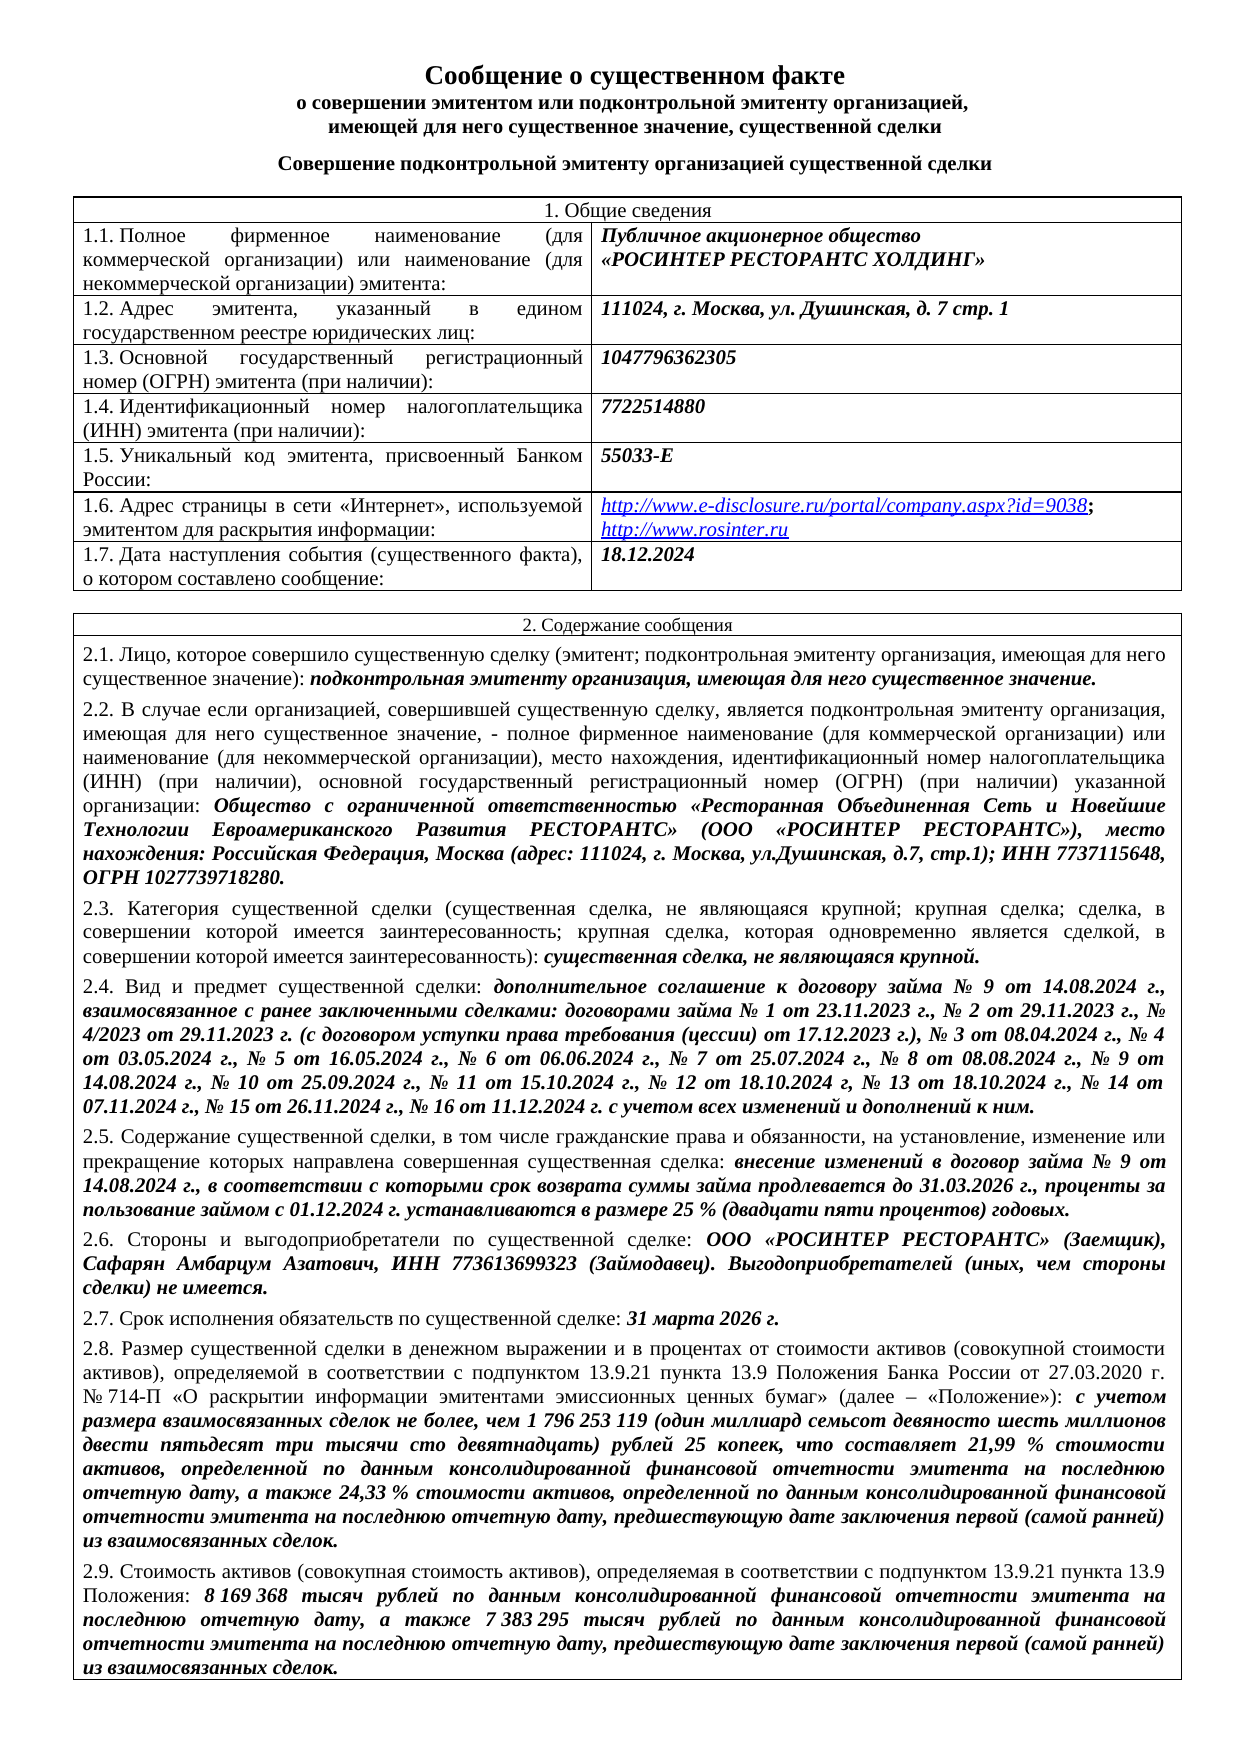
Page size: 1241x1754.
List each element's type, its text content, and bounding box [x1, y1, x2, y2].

text Совершение подконтрольной эмитенту организацией существенной сделки [118, 151, 1152, 175]
text Сообщение о существенном факте [118, 59, 1152, 90]
table_header 1. Общие сведения [74, 198, 1181, 222]
table_cell 1.3. Основной государственный регистрационный номер (ОГРН) эмитента (при наличии): [74, 345, 591, 393]
table_cell Публичное акционерное общество «РОСИНТЕР РЕСТОРАНТС ХОЛДИНГ» [592, 223, 1181, 295]
table_cell 1.1. Полное фирменное наименование (для коммерческой организации) или наименование (для некоммерческой организации) эмитента: [74, 223, 591, 295]
table_header 2. Содержание сообщения [74, 614, 1181, 635]
table_cell 55033-Е [592, 443, 1181, 491]
table_cell 1.4. Идентификационный номер налогоплательщика (ИНН) эмитента (при наличии): [74, 394, 591, 442]
table_cell 1.7. Дата наступления события (существенного факта), о котором составлено сообщение: [74, 542, 591, 590]
table_cell 1.2. Адрес эмитента, указанный в едином государственном реестре юридических лиц: [74, 296, 591, 344]
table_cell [74, 636, 1181, 1679]
table_cell http://www.e-disclosure.ru/portal/company.aspx?id=9038; http://www.rosinter.ru [592, 493, 1181, 541]
table_cell 111024, г. Москва, ул. Душинская, д. 7 стр. 1 [592, 296, 1181, 344]
table_cell 1.5. Уникальный код эмитента, присвоенный Банком России: [74, 443, 591, 491]
table_cell 1047796362305 [592, 345, 1181, 393]
text о совершении эмитентом или подконтрольной эмитенту организацией, имеющей для него существенное значение, существенной сделки [118, 90, 1152, 138]
table_cell 18.12.2024 [592, 542, 1181, 590]
table_cell 7722514880 [592, 394, 1181, 442]
table_cell 1.6. Адрес страницы в сети «Интернет», используемой эмитентом для раскрытия информации: [74, 493, 591, 541]
